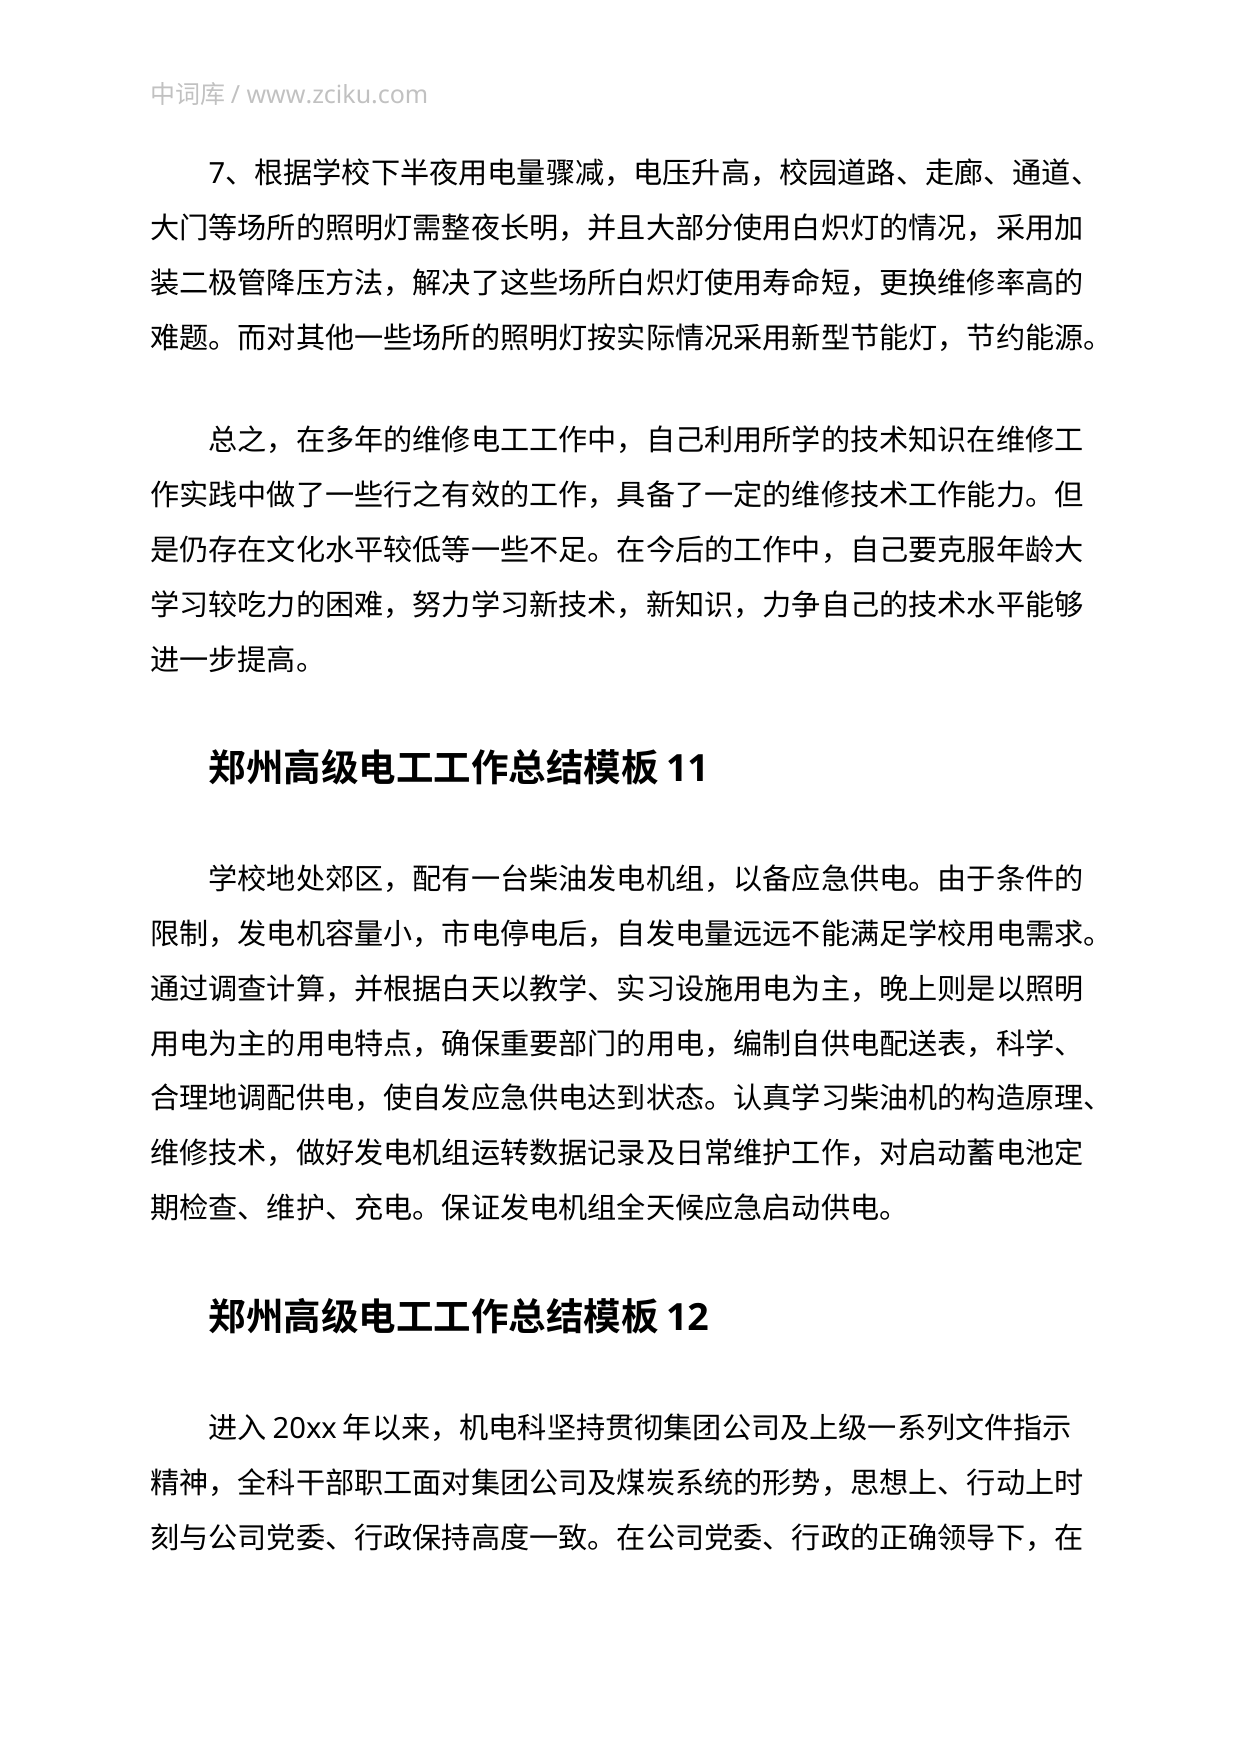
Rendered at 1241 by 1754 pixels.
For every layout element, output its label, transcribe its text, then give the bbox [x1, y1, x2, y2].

text 郑州高级电工工作总结模板11 [150, 738, 1090, 792]
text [150, 1404, 1090, 1556]
text 7、根据学校下半夜用电量骤减，电压升高，校园道路、走廊、通道、大门等场所的照明灯需整夜长明，并且大部分使用白炽灯的情况，采用加装二极管降压方法，解决了这些场所白炽灯使用寿命短，更换维修率高的难题。而对其他一些场所的照明灯按实际情况采用新型节能灯，节约能源。 [150, 150, 1090, 357]
text 总之，在多年的维修电工工作中，自己利用所学的技术知识在维修工作实践中做了一些行之有效的工作，具备了一定的维修技术工作能力。但是仍存在文化水平较低等一些不足。在今后的工作中，自己要克服年龄大学习较吃力的困难，努力学习新技术，新知识，力争自己的技术水平能够进一步提高。 [150, 417, 1090, 678]
text 郑州高级电工工作总结模板12 [150, 1287, 1090, 1341]
text 学校地处郊区，配有一台柴油发电机组，以备应急供电。由于条件的限制，发电机容量小，市电停电后，自发电量远远不能满足学校用电需求。通过调查计算，并根据白天以教学、实习设施用电为主，晚上则是以照明用电为主的用电特点，确保重要部门的用电，编制自供电配送表，科学、合理地调配供电，使自发应急供电达到状态。认真学习柴油机的构造原理、维修技术，做好发电机组运转数据记录及日常维护工作，对启动蓄电池定期检查、维护、充电。保证发电机组全天候应急启动供电。 [150, 856, 1090, 1227]
